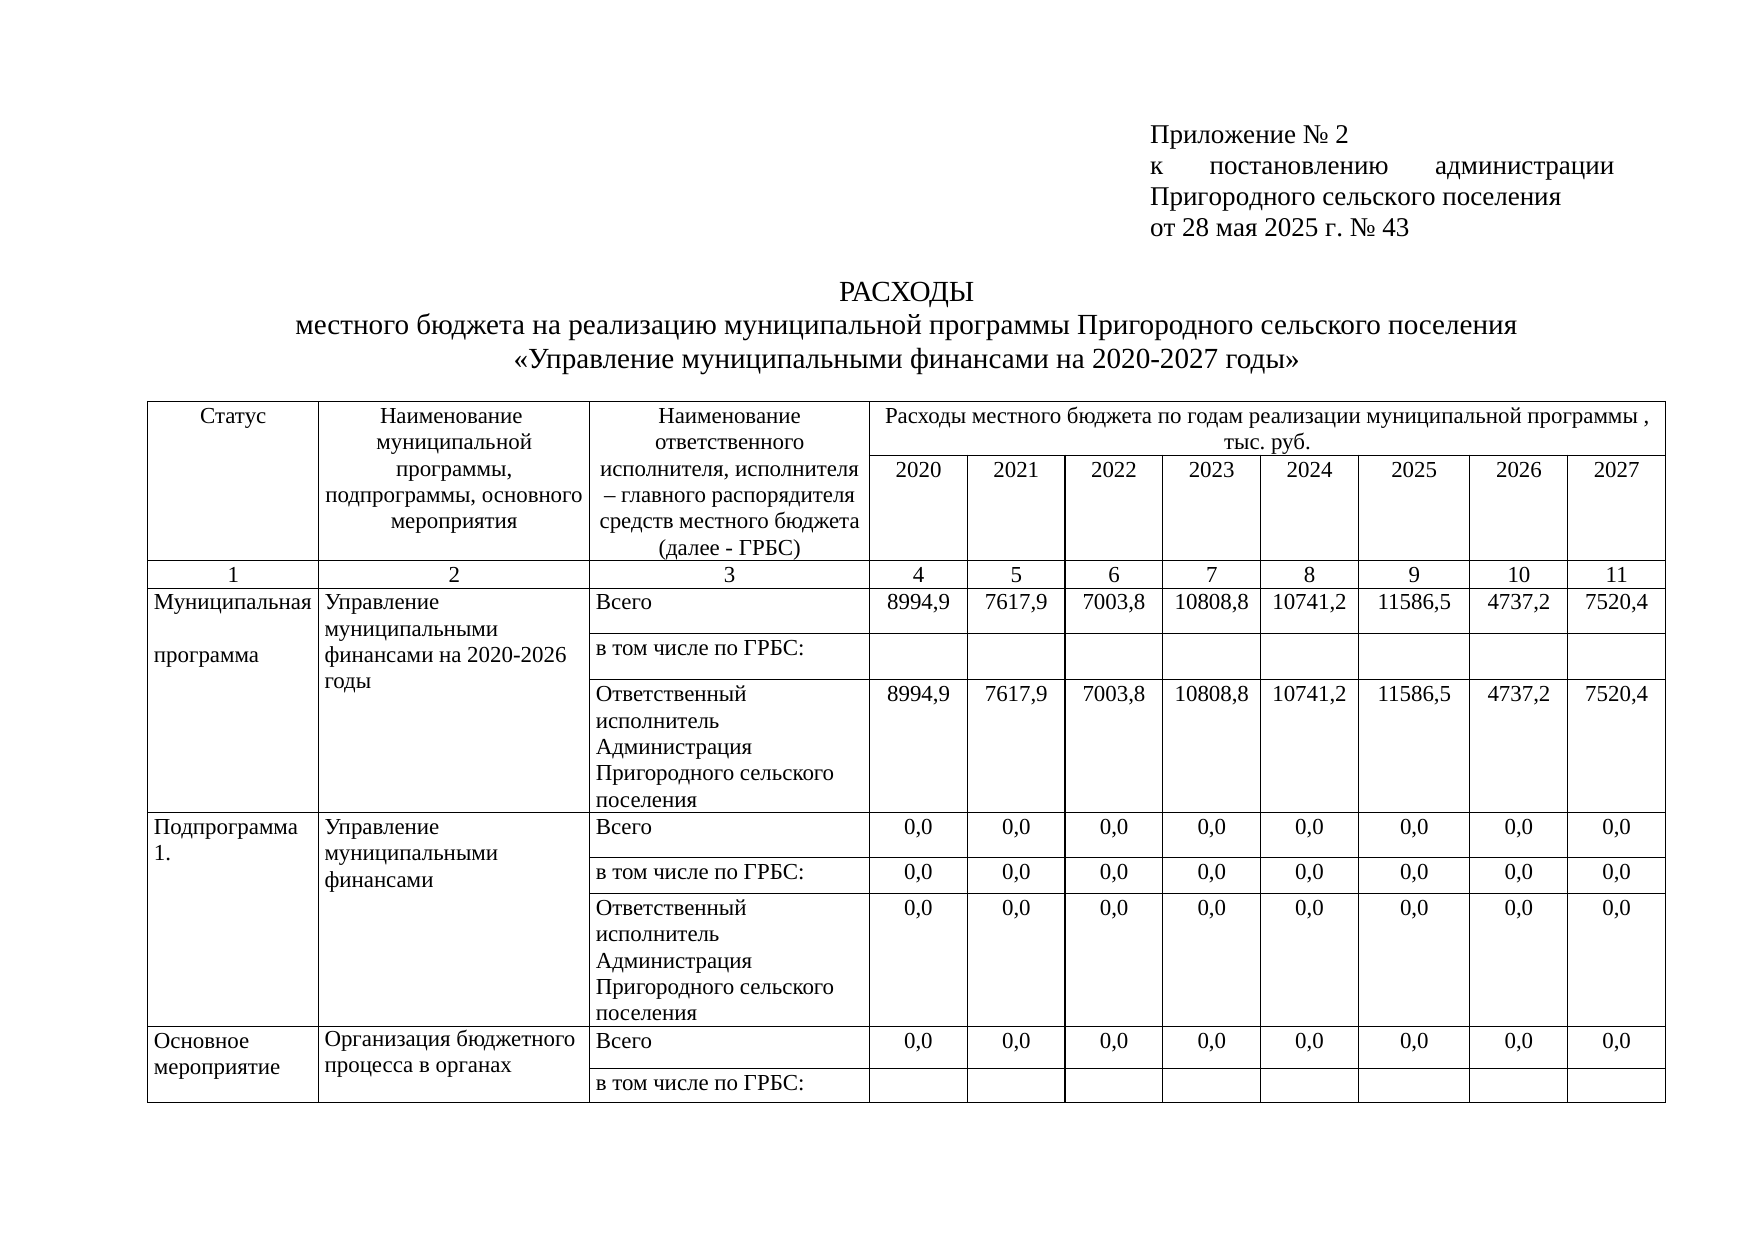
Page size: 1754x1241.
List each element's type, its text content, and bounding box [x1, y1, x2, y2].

table_cell в том числе по ГРБС: [590, 858, 869, 893]
table_header Статус [148, 402, 318, 560]
table_cell 7617,9 [968, 589, 1064, 633]
table_cell 0,0 [870, 813, 967, 857]
table_cell Подпрограмма 1. [148, 813, 318, 1026]
table_cell 4 [870, 561, 967, 587]
table_header Наименование муниципальной программы, подпрограммы, основного мероприятия [319, 402, 589, 560]
table_cell 10808,8 [1163, 680, 1260, 812]
text местного бюджета на реализацию муниципальной программы Пригородного сельского поселения [148, 307, 1665, 341]
table_cell в том числе по ГРБС: [590, 634, 869, 679]
table_cell 2020 [870, 456, 967, 560]
table_cell 2025 [1359, 456, 1469, 560]
table_cell 0,0 [1261, 813, 1358, 857]
table_cell 0,0 [1470, 1027, 1567, 1068]
table_cell 1 [148, 561, 318, 587]
text РАСХОДЫ [148, 274, 1665, 307]
table_header Расходы местного бюджета по годам реализации муниципальной программы , тыс. руб. [870, 402, 1665, 454]
table_cell [1163, 634, 1260, 679]
table_cell [1359, 1069, 1469, 1102]
table_cell 4737,2 [1470, 680, 1567, 812]
table_cell [1470, 1069, 1567, 1102]
table_cell 5 [968, 561, 1064, 587]
table_cell 7 [1163, 561, 1260, 587]
table_cell 8994,9 [870, 589, 967, 633]
table_cell 0,0 [1568, 894, 1665, 1026]
table_cell 8994,9 [870, 680, 967, 812]
table_cell 7003,8 [1066, 589, 1162, 633]
table_cell 0,0 [1470, 894, 1567, 1026]
table_cell Организация бюджетного процесса в органах местного самоуправления Пригородного сельского поселения [319, 1027, 589, 1102]
table_cell 11 [1568, 561, 1665, 587]
table_cell 0,0 [1261, 858, 1358, 893]
table_cell 0,0 [968, 1027, 1064, 1068]
table_cell Основное мероприятие 1.1 [148, 1027, 318, 1102]
table_cell 4737,2 [1470, 589, 1567, 633]
table_cell 10741,2 [1261, 680, 1358, 812]
table_cell 0,0 [1066, 858, 1162, 893]
table_cell 10808,8 [1163, 589, 1260, 633]
table_cell 0,0 [1568, 858, 1665, 893]
table_cell Всего [590, 813, 869, 857]
table_cell 2 [319, 561, 589, 587]
table_cell 0,0 [1163, 894, 1260, 1026]
table_cell 2026 [1470, 456, 1567, 560]
text «Управление муниципальными финансами на 2020-2027 годы» [148, 341, 1665, 374]
table_cell Ответственный исполнитель Администрация Пригородного сельского поселения [590, 680, 869, 812]
table_cell 2022 [1066, 456, 1162, 560]
table_cell 0,0 [870, 858, 967, 893]
table_cell 6 [1066, 561, 1162, 587]
table_cell 3 [590, 561, 869, 587]
table_cell [870, 634, 967, 679]
table_cell 2024 [1261, 456, 1358, 560]
table_cell 0,0 [1066, 894, 1162, 1026]
table_cell 0,0 [1359, 813, 1469, 857]
table_cell 0,0 [1568, 813, 1665, 857]
table_cell 0,0 [870, 1027, 967, 1068]
table_cell 10 [1470, 561, 1567, 587]
table_cell 0,0 [1568, 1027, 1665, 1068]
table_cell Управление муниципальными финансами на 2020-2026 годы [319, 589, 589, 812]
table_cell [968, 1069, 1064, 1102]
table_cell 0,0 [968, 813, 1064, 857]
table_cell Ответственный исполнитель Администрация Пригородного сельского поселения [590, 894, 869, 1026]
table_cell 10741,2 [1261, 589, 1358, 633]
table_cell [870, 1069, 967, 1102]
table_cell 2023 [1163, 456, 1260, 560]
table_header Наименование ответственного исполнителя, исполнителя – главного распорядителя средств местного бюджета (далее - ГРБС) [590, 402, 869, 560]
table_cell 0,0 [870, 894, 967, 1026]
table_cell 7003,8 [1066, 680, 1162, 812]
table_cell [1163, 1069, 1260, 1102]
table_cell 0,0 [1359, 858, 1469, 893]
table_cell 0,0 [1261, 1027, 1358, 1068]
table_cell 0,0 [1066, 813, 1162, 857]
table_cell 0,0 [1470, 858, 1567, 893]
table_header Приложение № 2 к постановлению администрации Пригородного сельского поселения от 28 мая 2025 г. № 43 [1139, 118, 1626, 274]
table_cell [1359, 634, 1469, 679]
table_cell Муниципальная программа [148, 589, 318, 812]
table_cell Всего [590, 1027, 869, 1068]
table_cell 11586,5 [1359, 680, 1469, 812]
table_cell 2021 [968, 456, 1064, 560]
table_cell 0,0 [1163, 813, 1260, 857]
table_cell [968, 634, 1064, 679]
table_cell [1066, 634, 1162, 679]
table_cell 7520,4 [1568, 589, 1665, 633]
table_cell 11586,5 [1359, 589, 1469, 633]
table_cell Управление муниципальными финансами [319, 813, 589, 1026]
table_cell 0,0 [968, 894, 1064, 1026]
table_cell 0,0 [1261, 894, 1358, 1026]
table_cell Всего [590, 589, 869, 633]
table_cell 2027 [1568, 456, 1665, 560]
table_cell 0,0 [1359, 1027, 1469, 1068]
table_cell [1066, 1069, 1162, 1102]
table_cell 9 [1359, 561, 1469, 587]
table_cell [1261, 1069, 1358, 1102]
table_cell 8 [1261, 561, 1358, 587]
table_cell 7617,9 [968, 680, 1064, 812]
table_cell в том числе по ГРБС: [590, 1069, 869, 1102]
table_cell 7520,4 [1568, 680, 1665, 812]
table_cell 0,0 [968, 858, 1064, 893]
table_cell 0,0 [1470, 813, 1567, 857]
table_cell [1470, 634, 1567, 679]
table_cell 0,0 [1359, 894, 1469, 1026]
table_cell 0,0 [1163, 1027, 1260, 1068]
table_cell [1568, 634, 1665, 679]
table_cell [1568, 1069, 1665, 1102]
table_cell 0,0 [1163, 858, 1260, 893]
table_cell 0,0 [1066, 1027, 1162, 1068]
table_cell [1261, 634, 1358, 679]
